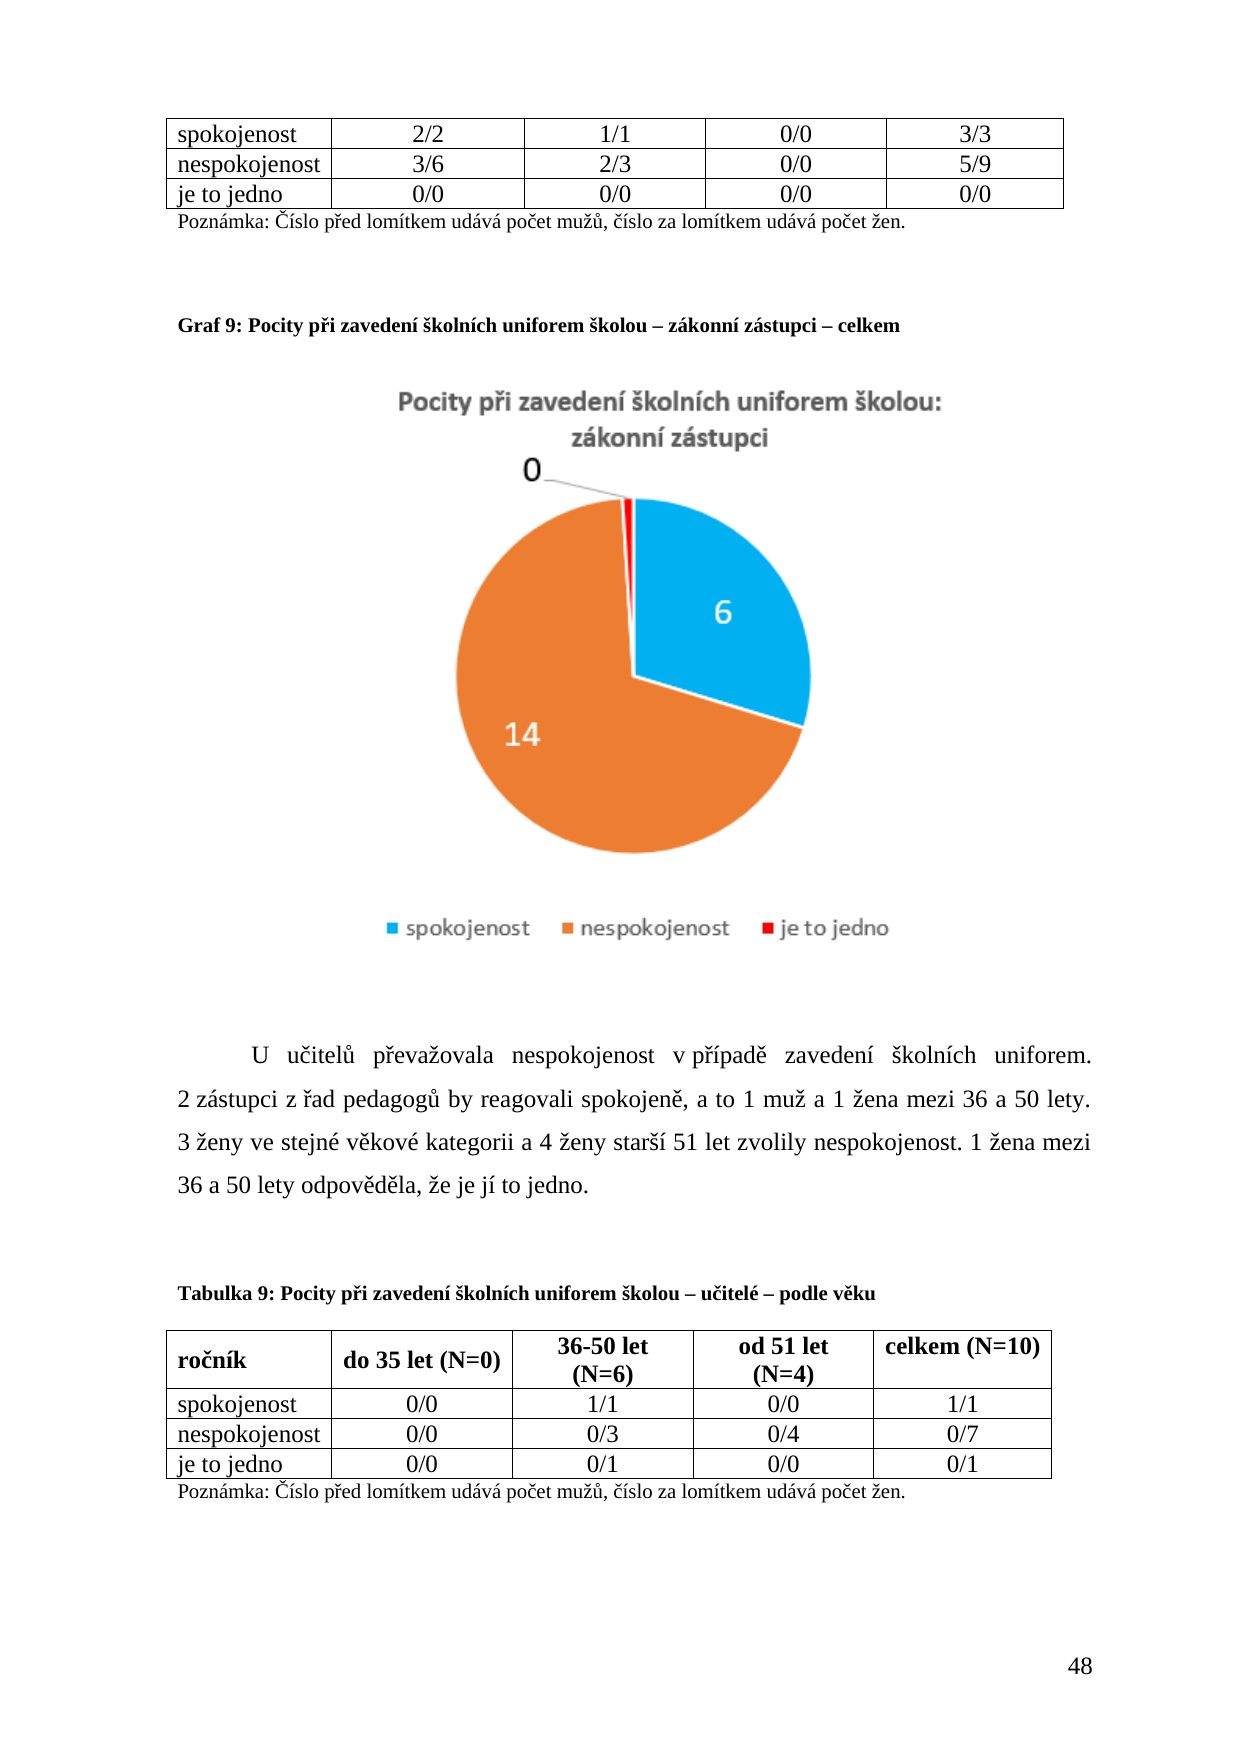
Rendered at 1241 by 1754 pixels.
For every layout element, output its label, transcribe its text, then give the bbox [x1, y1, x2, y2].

table_cell 0/0 [332, 1419, 512, 1448]
table_cell 3/3 [887, 119, 1063, 148]
table_cell 1/1 [874, 1389, 1051, 1418]
table_cell 0/1 [513, 1449, 693, 1478]
picture [273, 361, 996, 959]
table_cell 0/0 [332, 179, 524, 207]
table_header ročník [167, 1331, 331, 1388]
table_cell 0/7 [874, 1419, 1051, 1448]
table_cell 5/9 [887, 149, 1063, 178]
table_cell 2/2 [332, 119, 524, 148]
table_cell nespokojenost [167, 149, 331, 178]
table_cell 0/0 [706, 149, 886, 178]
table_cell 0/0 [525, 179, 705, 207]
table_header 36-50 let (N=6) [513, 1331, 693, 1388]
table_cell spokojenost [167, 1389, 331, 1418]
text Tabulka 9: Pocity při zavedení školních uniforem školou – učitelé – podle věku [177, 1281, 1092, 1305]
table_cell 1/1 [513, 1389, 693, 1418]
table_cell 0/3 [513, 1419, 693, 1448]
table_cell 2/3 [525, 149, 705, 178]
text Poznámka: Číslo před lomítkem udává počet mužů, číslo za lomítkem udává počet žen. [177, 1479, 1092, 1503]
table_cell 1/1 [525, 119, 705, 148]
text U učitelů převažovala nespokojenost v případě zavedení školních uniforem. 2 zástupci z řad pedagogů by reagovali spokojeně, a to 1 muž a 1 žena mezi 36 a 50 lety. 3 ženy ve stejné věkové kategorii a 4 ženy starší 51 let zvolily nespokojenost. 1 žena mezi 36 a 50 lety odpověděla, že je jí to jedno. [177, 1041, 1092, 1199]
table_cell spokojenost [167, 119, 331, 148]
table_cell 0/0 [332, 1389, 512, 1418]
table_cell 0/0 [706, 179, 886, 207]
table_cell je to jedno [167, 1449, 331, 1478]
table_cell 0/4 [694, 1419, 873, 1448]
table_header do 35 let (N=0) [332, 1331, 512, 1388]
table_cell 0/0 [694, 1449, 873, 1478]
table_cell 3/6 [332, 149, 524, 178]
table_cell je to jedno [167, 179, 331, 207]
text Graf 9: Pocity při zavedení školních uniforem školou – zákonní zástupci – celkem [177, 313, 1092, 337]
table_cell 0/0 [694, 1389, 873, 1418]
table_cell 0/0 [706, 119, 886, 148]
table_cell 0/1 [874, 1449, 1051, 1478]
table_cell nespokojenost [167, 1419, 331, 1448]
table_cell 0/0 [887, 179, 1063, 207]
table_header od 51 let (N=4) [694, 1331, 873, 1388]
table_header celkem (N=10) [874, 1331, 1051, 1388]
text Poznámka: Číslo před lomítkem udává počet mužů, číslo za lomítkem udává počet žen. [177, 208, 1092, 233]
table_cell 0/0 [332, 1449, 512, 1478]
